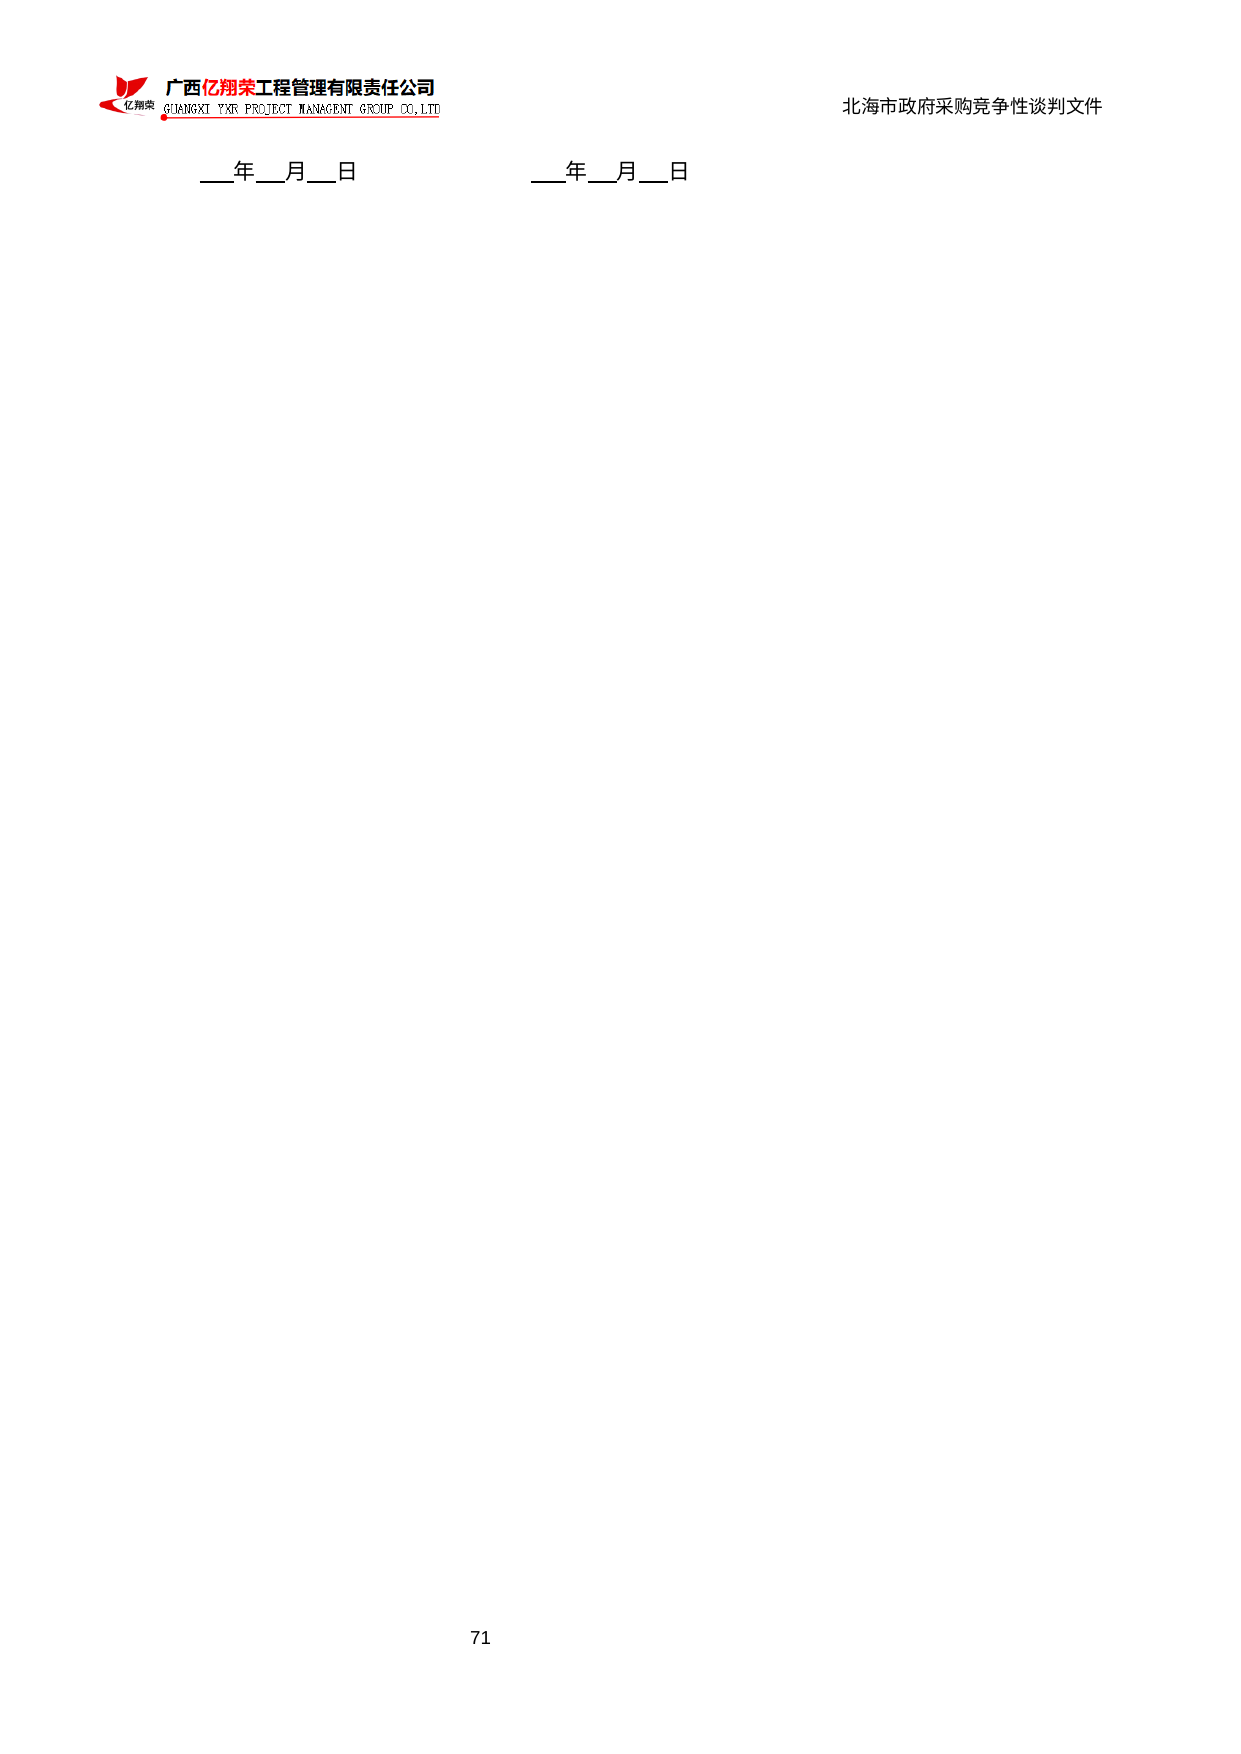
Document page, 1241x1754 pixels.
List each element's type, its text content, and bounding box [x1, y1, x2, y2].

text 年 月 日 年 月 日 [136, 150, 1104, 187]
picture [95, 72, 445, 125]
